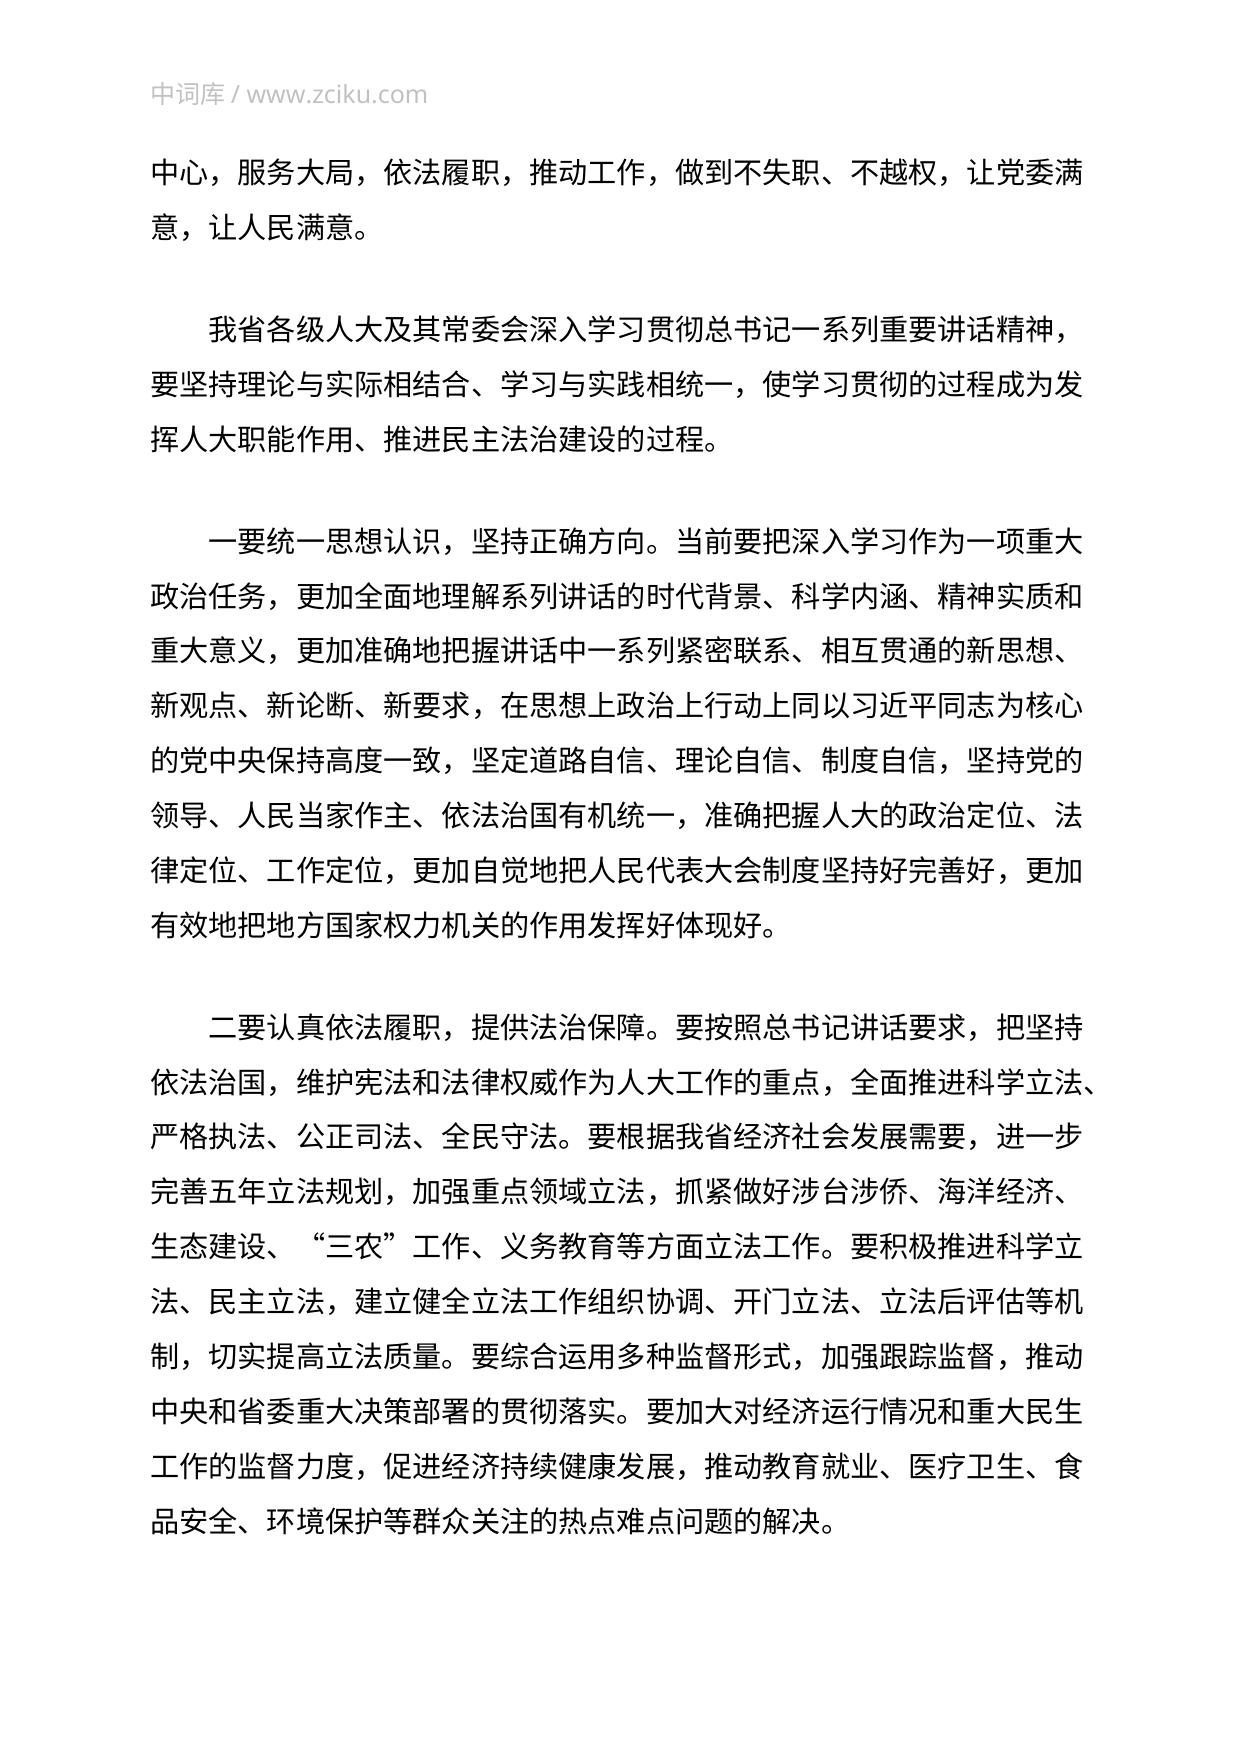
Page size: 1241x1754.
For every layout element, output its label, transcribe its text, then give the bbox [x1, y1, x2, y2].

text 我省各级人大及其常委会深入学习贯彻总书记一系列重要讲话精神，要坚持理论与实际相结合、学习与实践相统一，使学习贯彻的过程成为发挥人大职能作用、推进民主法治建设的过程。 [150, 307, 1090, 459]
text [150, 150, 1090, 247]
text 一要统一思想认识，坚持正确方向。当前要把深入学习作为一项重大政治任务，更加全面地理解系列讲话的时代背景、科学内涵、精神实质和重大意义，更加准确地把握讲话中一系列紧密联系、相互贯通的新思想、新观点、新论断、新要求，在思想上政治上行动上同以习近平同志为核心的党中央保持高度一致，坚定道路自信、理论自信、制度自信，坚持党的领导、人民当家作主、依法治国有机统一，准确把握人大的政治定位、法律定位、工作定位，更加自觉地把人民代表大会制度坚持好完善好，更加有效地把地方国家权力机关的作用发挥好体现好。 [150, 518, 1090, 945]
text 二要认真依法履职，提供法治保障。要按照总书记讲话要求，把坚持依法治国，维护宪法和法律权威作为人大工作的重点，全面推进科学立法、严格执法、公正司法、全民守法。要根据我省经济社会发展需要，进一步完善五年立法规划，加强重点领域立法，抓紧做好涉台涉侨、海洋经济、生态建设、“三农”工作、义务教育等方面立法工作。要积极推进科学立法、民主立法，建立健全立法工作组织协调、开门立法、立法后评估等机制，切实提高立法质量。要综合运用多种监督形式，加强跟踪监督，推动中央和省委重大决策部署的贯彻落实。要加大对经济运行情况和重大民生工作的监督力度，促进经济持续健康发展，推动教育就业、医疗卫生、食品安全、环境保护等群众关注的热点难点问题的解决。 [150, 1004, 1090, 1541]
